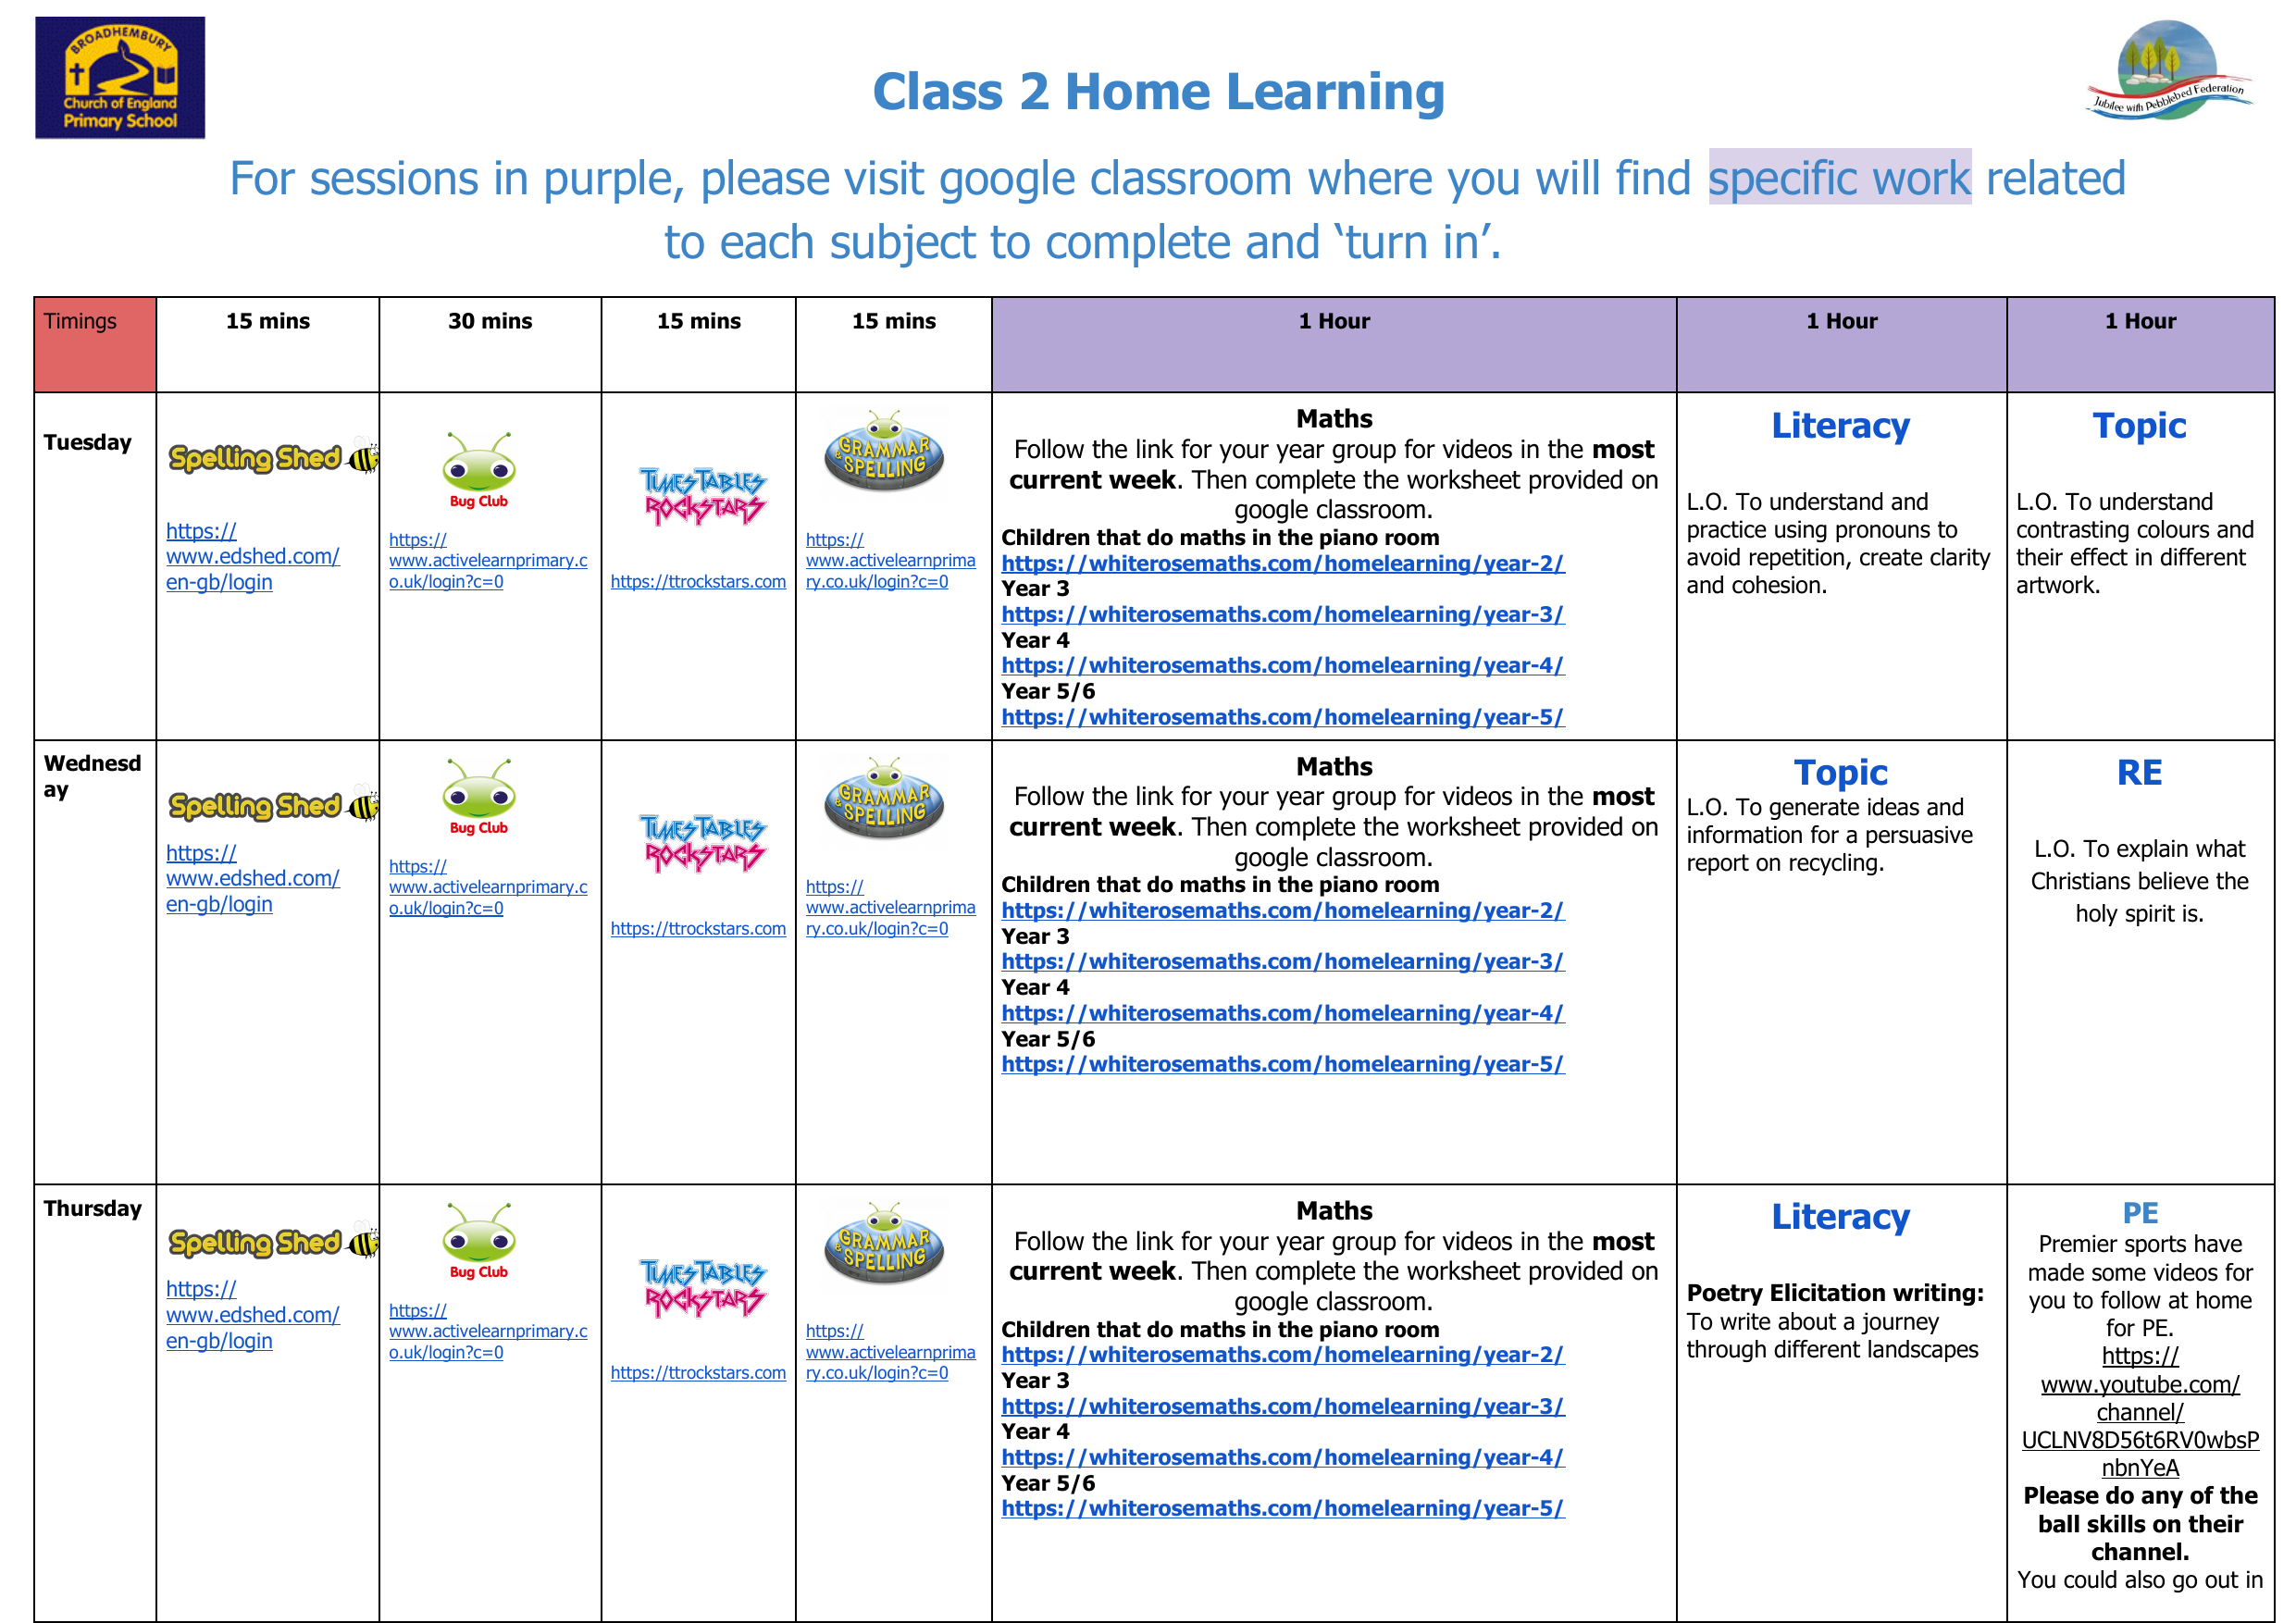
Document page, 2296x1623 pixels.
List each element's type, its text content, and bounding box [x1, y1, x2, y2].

table_cell https://www.edshed.com/en-gb/login [157, 393, 379, 738]
table_header Timings [35, 298, 155, 391]
table_cell Thursday [35, 1185, 155, 1621]
picture [168, 436, 379, 475]
table_cell https://www.activelearnprimary.co.uk/login?c=0 [797, 393, 991, 738]
table_cell Topic L.O. To understand contrasting colours and their effect in different artwork. [2008, 393, 2274, 738]
text Class 2 Home Learning [205, 59, 2078, 120]
table_cell https://www.edshed.com/en-gb/login [157, 741, 379, 1183]
picture [168, 1220, 379, 1259]
picture [639, 1259, 769, 1319]
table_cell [797, 1185, 991, 1621]
picture [639, 467, 769, 527]
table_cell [993, 1185, 1676, 1621]
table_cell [602, 1185, 795, 1621]
table_cell https://www.activelearnprimary.co.uk/login?c=0 [380, 741, 601, 1183]
table_cell Tuesday [35, 393, 155, 738]
table_header 1 Hour [2008, 298, 2274, 391]
picture [819, 753, 949, 849]
table_header 15 mins [602, 298, 795, 391]
picture [819, 1197, 949, 1295]
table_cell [157, 1185, 379, 1621]
picture [2078, 10, 2262, 136]
table_header 15 mins [157, 298, 379, 391]
table_cell https://www.activelearnprimary.co.uk/login?c=0 [797, 741, 991, 1183]
text For sessions in purple, please visit google classroom where you will find specific work related to each subject to complete and ‘turn in’. [34, 148, 2135, 268]
picture [639, 814, 769, 874]
table_cell Topic L.O. To generate ideas and information for a persuasive report on recycling. [1678, 741, 2006, 1183]
table_header 15 mins [797, 298, 991, 391]
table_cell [2008, 1185, 2274, 1621]
picture [168, 783, 379, 823]
picture [441, 431, 519, 512]
table_cell RE L.O. To explain what Christians believe the holy spirit is. [2008, 741, 2274, 1183]
picture [441, 1201, 519, 1282]
table_cell https://www.activelearnprimary.co.uk/login?c=0 [380, 393, 601, 738]
table_cell https://ttrockstars.com [602, 393, 795, 738]
picture [819, 405, 949, 502]
table_cell https://ttrockstars.com [602, 741, 795, 1183]
picture [441, 757, 519, 838]
table_header 30 mins [380, 298, 601, 391]
table_cell Wednesday [35, 741, 155, 1183]
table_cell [1678, 1185, 2006, 1621]
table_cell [380, 1185, 601, 1621]
table_cell Literacy L.O. To understand and practice using pronouns to avoid repetition, create clarity and cohesion. [1678, 393, 2006, 738]
picture [35, 17, 205, 143]
table_header 1 Hour [993, 298, 1676, 391]
table_header 1 Hour [1678, 298, 2006, 391]
